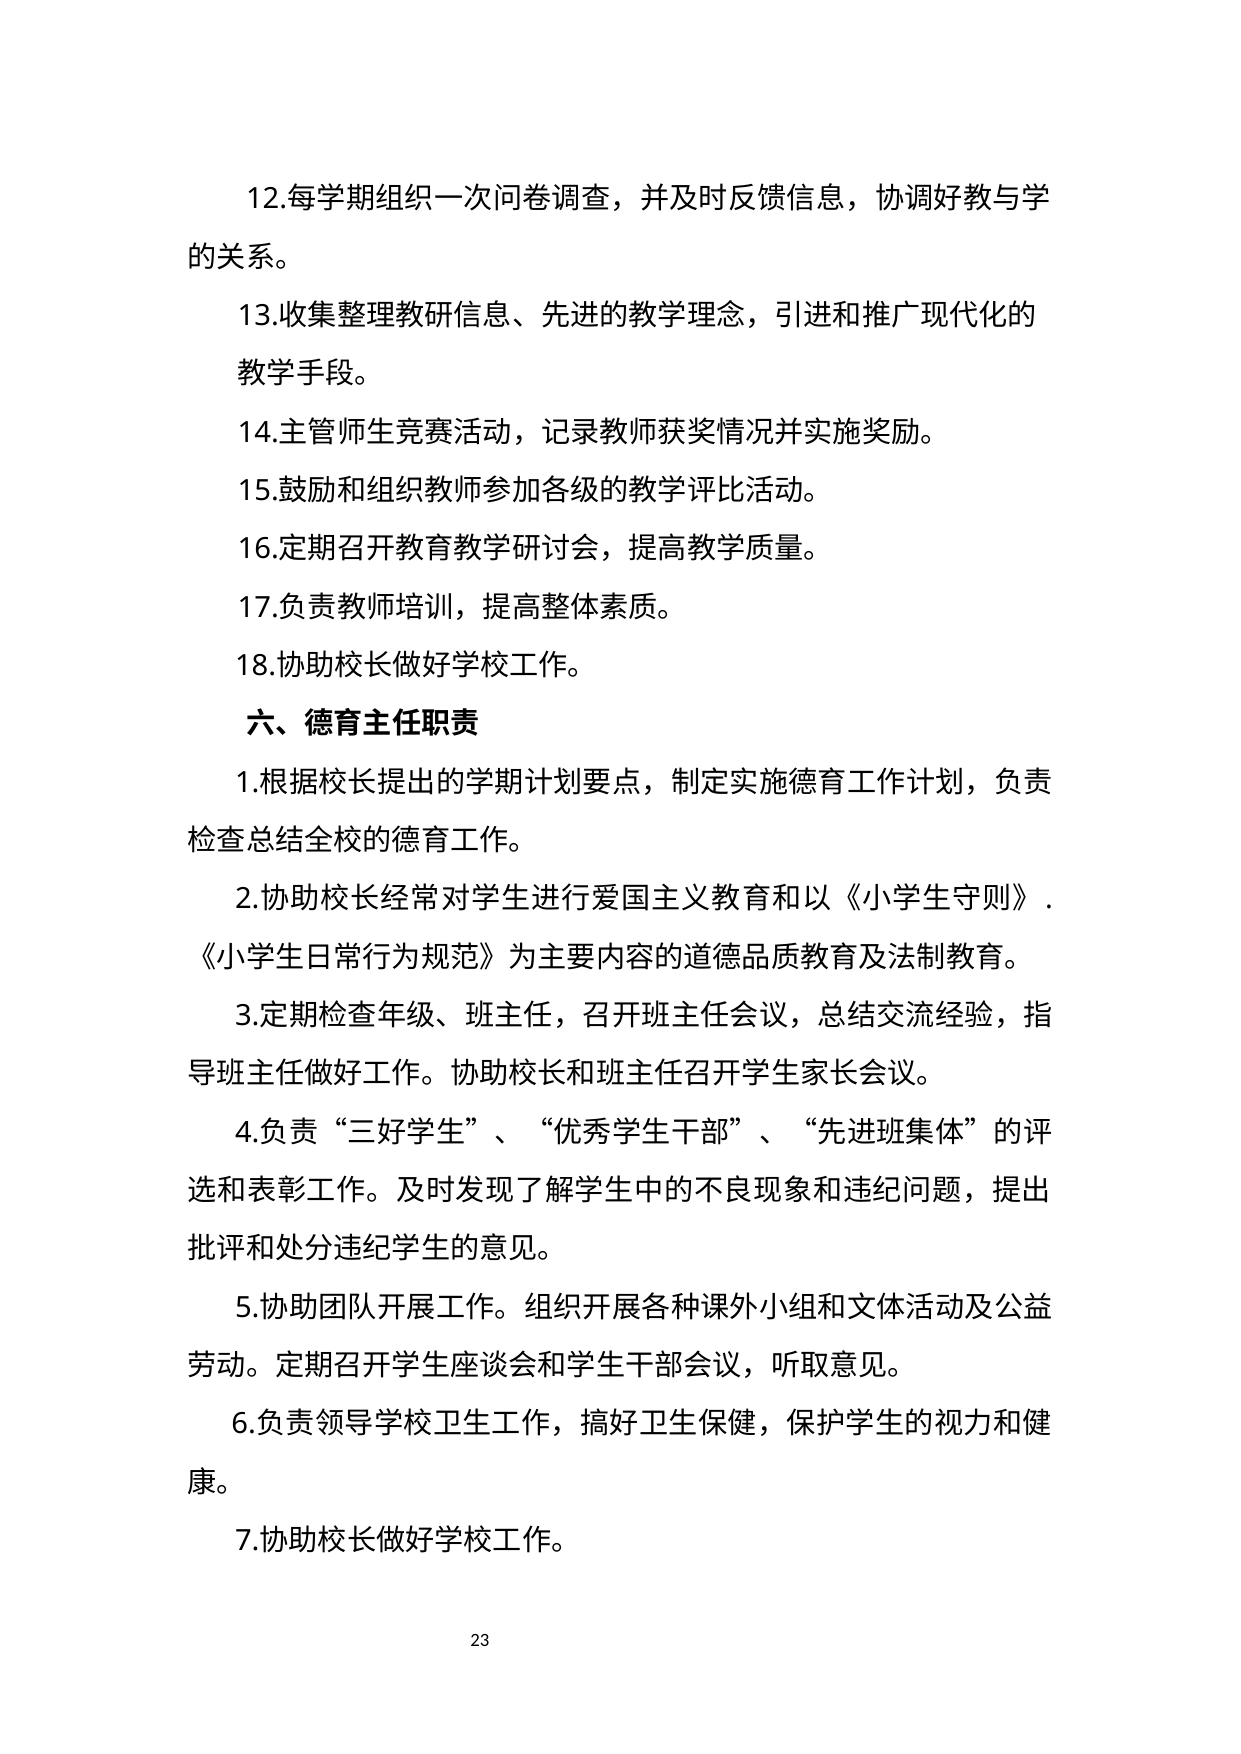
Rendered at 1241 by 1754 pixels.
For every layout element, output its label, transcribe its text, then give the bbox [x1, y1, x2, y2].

text 6.负责领导学校卫生工作，搞好卫生保健，保护学生的视力和健康。 [187, 1387, 1053, 1504]
text 7.协助校长做好学校工作。 [187, 1504, 1053, 1562]
text 16.定期召开教育教学研讨会，提高教学质量。 [237, 512, 1053, 570]
text 18.协助校长做好学校工作。 [187, 629, 1053, 687]
text 1.根据校长提出的学期计划要点，制定实施德育工作计划，负责检查总结全校的德育工作。 [187, 745, 1053, 862]
text 17.负责教师培训，提高整体素质。 [237, 570, 1053, 629]
text 2.协助校长经常对学生进行爱国主义教育和以《小学生守则》.《小学生日常行为规范》为主要内容的道德品质教育及法制教育。 [187, 862, 1053, 979]
text 3.定期检查年级、班主任，召开班主任会议，总结交流经验，指导班主任做好工作。协助校长和班主任召开学生家长会议。 [187, 979, 1053, 1095]
text 13.收集整理教研信息、先进的教学理念，引进和推广现代化的教学手段。 [237, 279, 1053, 395]
text 5.协助团队开展工作。组织开展各种课外小组和文体活动及公益劳动。定期召开学生座谈会和学生干部会议，听取意见。 [187, 1270, 1053, 1387]
text 六、德育主任职责 [187, 687, 1053, 745]
text 15.鼓励和组织教师参加各级的教学评比活动。 [237, 454, 1053, 512]
text 14.主管师生竞赛活动，记录教师获奖情况并实施奖励。 [237, 395, 1053, 454]
text 12.每学期组织一次问卷调查，并及时反馈信息，协调好教与学的关系。 [187, 162, 1053, 279]
text 4.负责“三好学生”、“优秀学生干部”、“先进班集体”的评选和表彰工作。及时发现了解学生中的不良现象和违纪问题，提出批评和处分违纪学生的意见。 [187, 1095, 1053, 1270]
